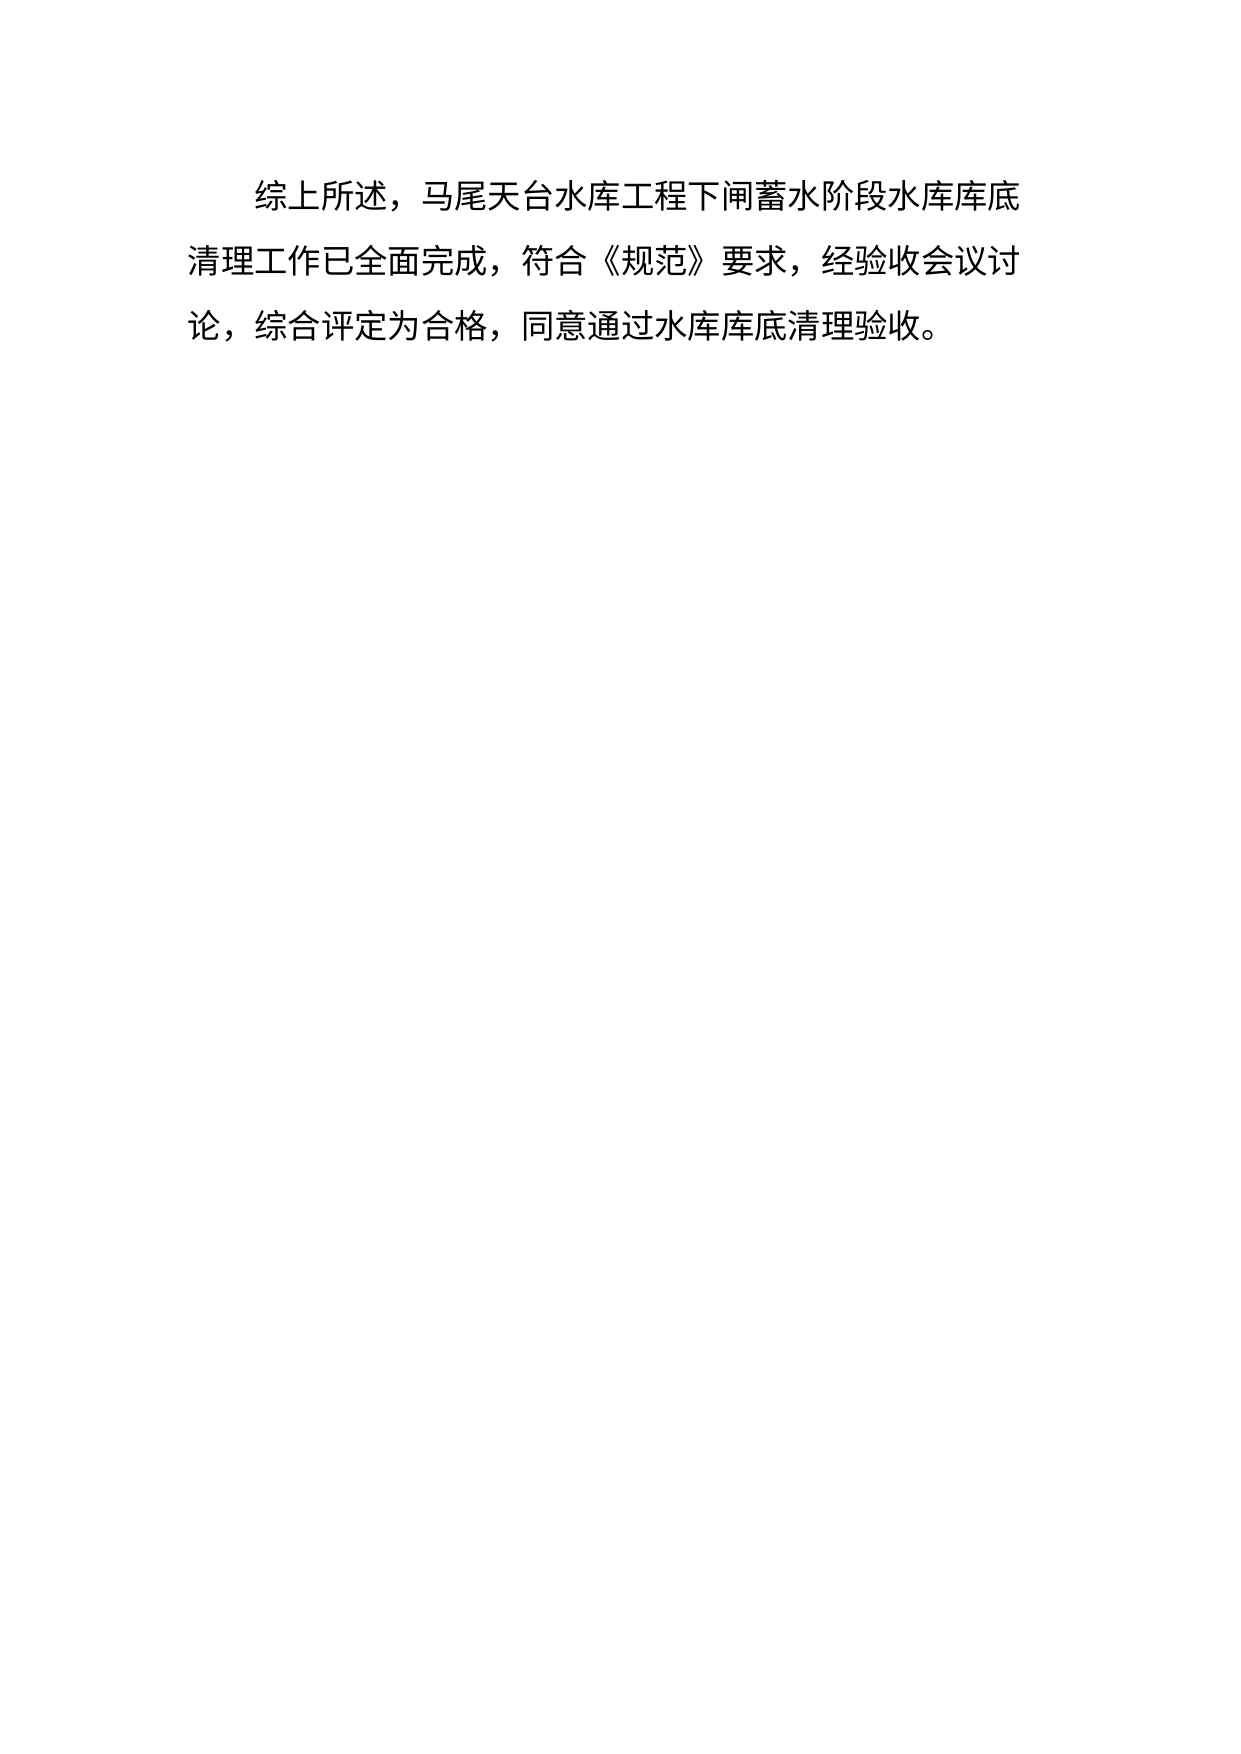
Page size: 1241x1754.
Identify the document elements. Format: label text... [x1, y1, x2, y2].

text 综上所述，马尾天台水库工程下闸蓄水阶段水库库底清理工作已全面完成，符合《规范》要求，经验收会议讨论，综合评定为合格，同意通过水库库底清理验收。 [187, 162, 1053, 357]
